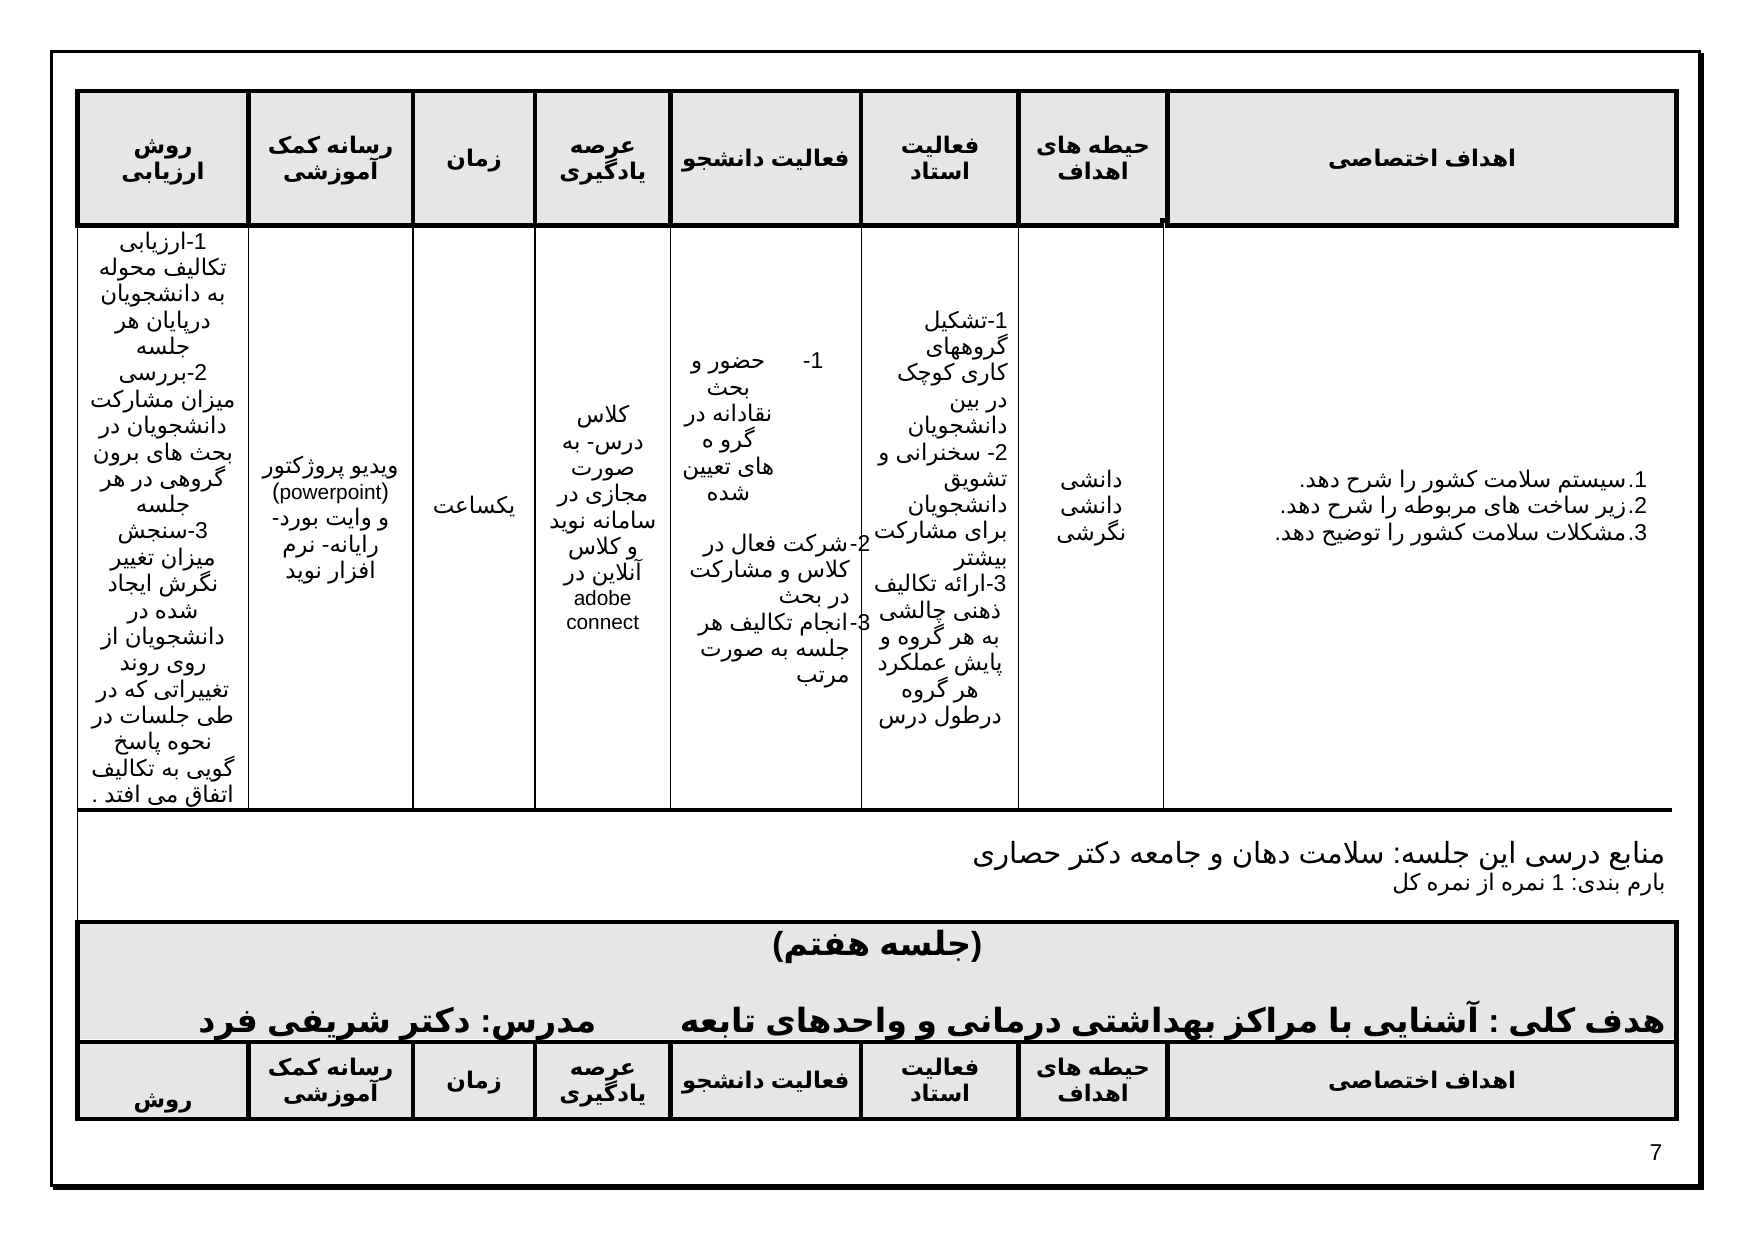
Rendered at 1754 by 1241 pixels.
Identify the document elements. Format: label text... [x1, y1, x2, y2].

table_cell رسانه کمک آموزشی [251, 93, 411, 223]
table_cell کلاس درس- به صورت مجازی در سامانه نوید و کلاس آنلاین در adobe connect [536, 228, 670, 807]
table_cell دانشی دانشی نگرشی [1019, 228, 1163, 807]
table_cell اهداف اختصاصی [1170, 1044, 1674, 1117]
table_cell حضور و بحث نقادانه در گرو ه های تعیین شده شرکت فعال در کلاس و مشارکت در بحث انجام تکالیف هر جلسه به صورت مرتب [671, 228, 861, 807]
table_cell فعالیت دانشجو [673, 93, 859, 223]
table_cell سیستم سلامت کشور را شرح دهد. زیر ساخت های مربوطه را شرح دهد. مشکلات سلامت کشور را توضیح دهد. [1164, 223, 1677, 807]
table_cell روش ارزیابی [80, 93, 246, 223]
table_cell زمان [415, 93, 533, 223]
table_cell حیطه های اهداف [1021, 93, 1165, 223]
table_cell یکساعت [414, 228, 534, 807]
table_cell رسانه کمک آموزشی [251, 1044, 411, 1117]
table_cell (جلسه هفتم) هدف کلی : آشنایی با مراکز بهداشتی درمانی و واحدهای تابعه مدرس: دکتر شریفی فرد [80, 924, 1674, 1039]
table_cell منابع درسی این جلسه: سلامت دهان و جامعه دکتر حصاری بارم بندی: 1 نمره از نمره کل [78, 808, 1677, 919]
table_cell فعالیت دانشجو [673, 1044, 859, 1117]
table_cell عرصه یادگیری [537, 1044, 668, 1117]
table_cell 1-ارزیابی تکالیف محوله به دانشجویان درپایان هر جلسه 2-بررسی میزان مشارکت دانشجویان در بحث های برون گروهی در هر جلسه 3-سنجش میزان تغییر نگرش ایجاد شده در دانشجویان از روی روند تغییراتی که در طی جلسات در نحوه پاسخ گویی به تکالیف اتفاق می افتد . [78, 228, 248, 807]
table_cell فعالیت استاد [863, 1044, 1016, 1117]
table_cell فعالیت استاد [863, 93, 1016, 223]
table_cell حیطه های اهداف [1021, 1044, 1165, 1117]
table_cell اهداف اختصاصی [1170, 93, 1674, 223]
table_cell زمان [415, 1044, 533, 1117]
table_cell 1-تشکیل گروههای کاری کوچک در بین دانشجویان 2- سخنرانی و تشویق دانشجویان برای مشارکت بیشتر 3-ارائه تکالیف ذهنی چالشی به هر گروه و پایش عملکرد هر گروه درطول درس [862, 228, 1018, 807]
table_cell عرصه یادگیری [537, 93, 668, 223]
table_cell روش ارزیابی [80, 1044, 246, 1117]
table_cell ویدیو پروژکتور (powerpoint) و وایت بورد- رایانه- نرم افزار نوید [249, 228, 412, 807]
